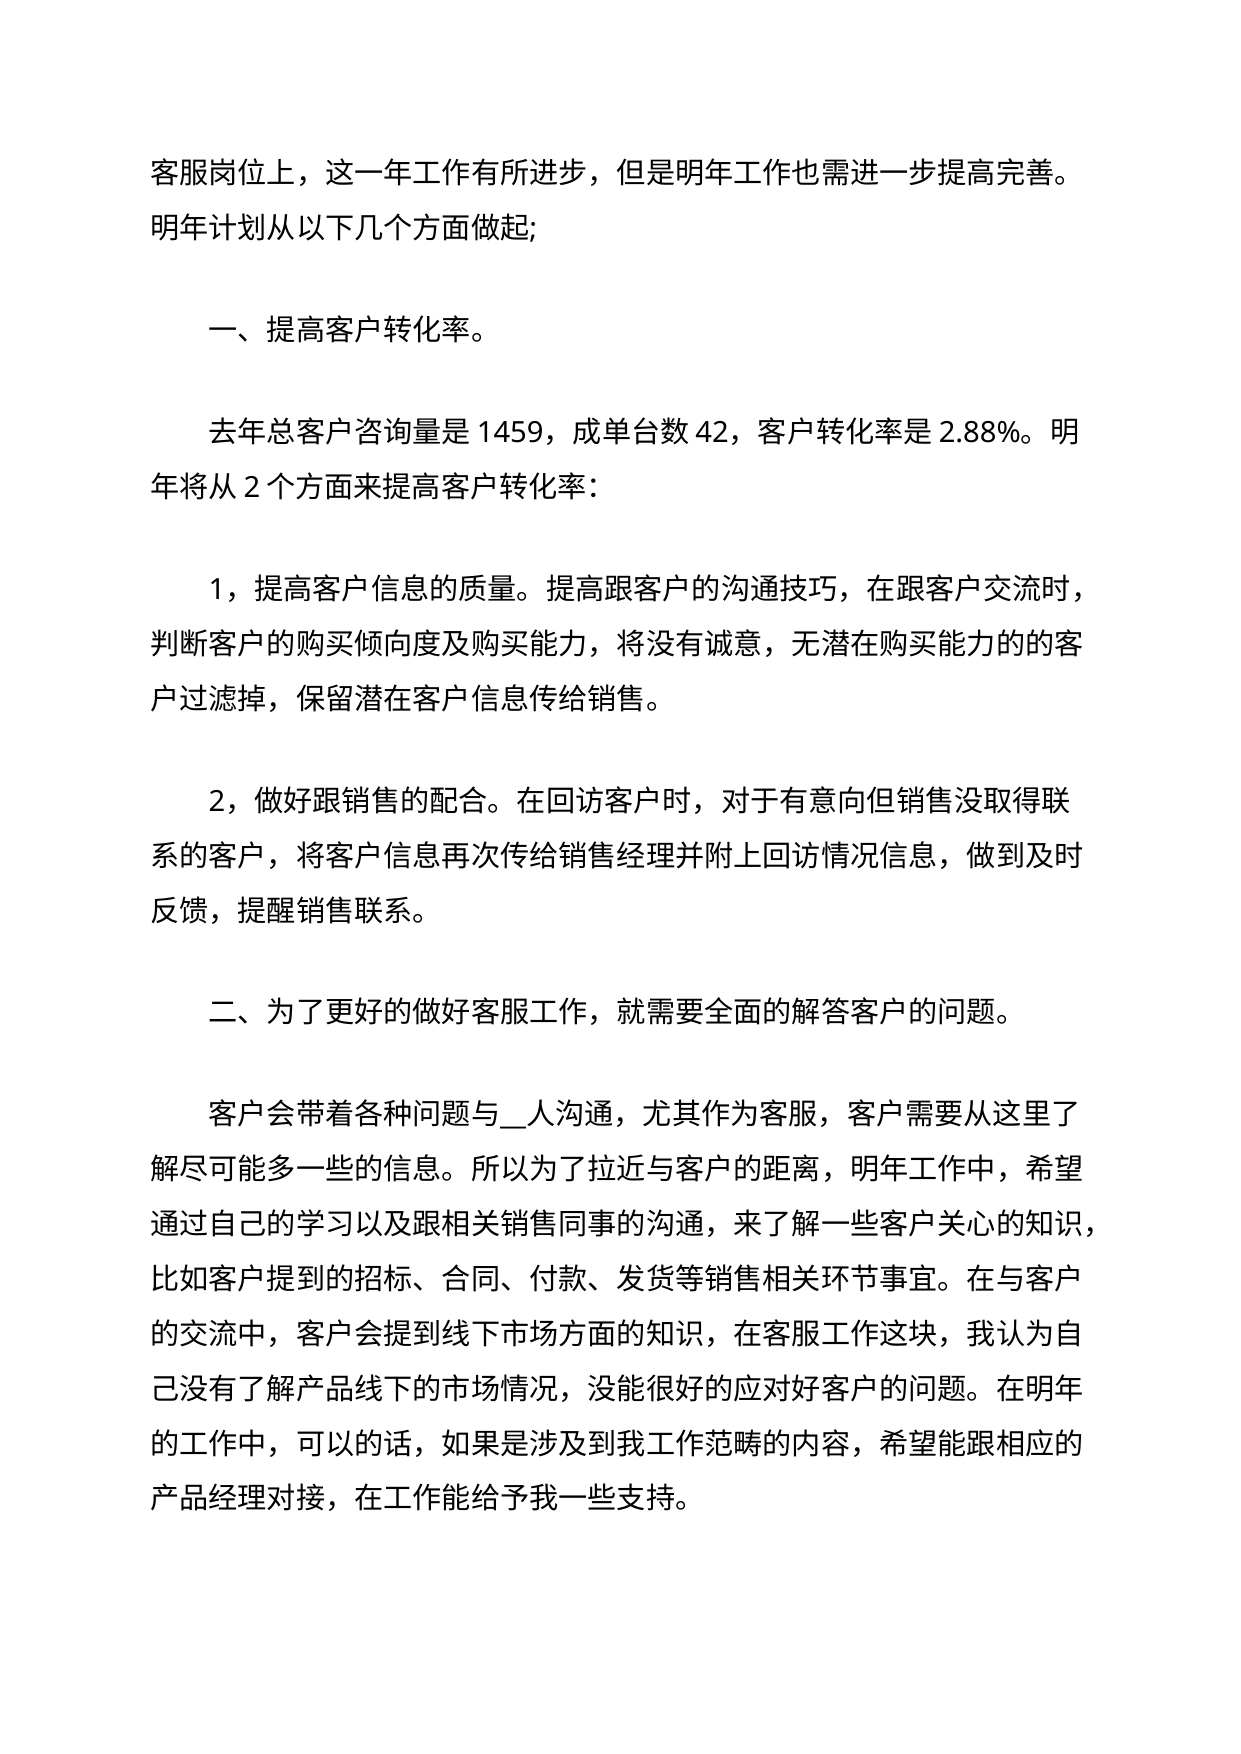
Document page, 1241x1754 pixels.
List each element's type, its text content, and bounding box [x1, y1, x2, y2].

text 客户会带着各种问题与__人沟通，尤其作为客服，客户需要从这里了解尽可能多一些的信息。所以为了拉近与客户的距离，明年工作中，希望通过自己的学习以及跟相关销售同事的沟通，来了解一些客户关心的知识，比如客户提到的招标、合同、付款、发货等销售相关环节事宜。在与客户的交流中，客户会提到线下市场方面的知识，在客服工作这块，我认为自己没有了解产品线下的市场情况，没能很好的应对好客户的问题。在明年的工作中，可以的话，如果是涉及到我工作范畴的内容，希望能跟相应的产品经理对接，在工作能给予我一些支持。 [150, 1091, 1090, 1517]
text 二、为了更好的做好客服工作，就需要全面的解答客户的问题。 [150, 989, 1090, 1031]
text 去年总客户咨询量是1459，成单台数42，客户转化率是2.88%。明年将从2个方面来提高客户转化率： [150, 409, 1090, 506]
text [150, 150, 1090, 247]
text 2，做好跟销售的配合。在回访客户时，对于有意向但销售没取得联系的客户，将客户信息再次传给销售经理并附上回访情况信息，做到及时反馈，提醒销售联系。 [150, 777, 1090, 929]
text 1，提高客户信息的质量。提高跟客户的沟通技巧，在跟客户交流时，判断客户的购买倾向度及购买能力，将没有诚意，无潜在购买能力的的客户过滤掉，保留潜在客户信息传给销售。 [150, 566, 1090, 718]
text 一、提高客户转化率。 [150, 307, 1090, 349]
